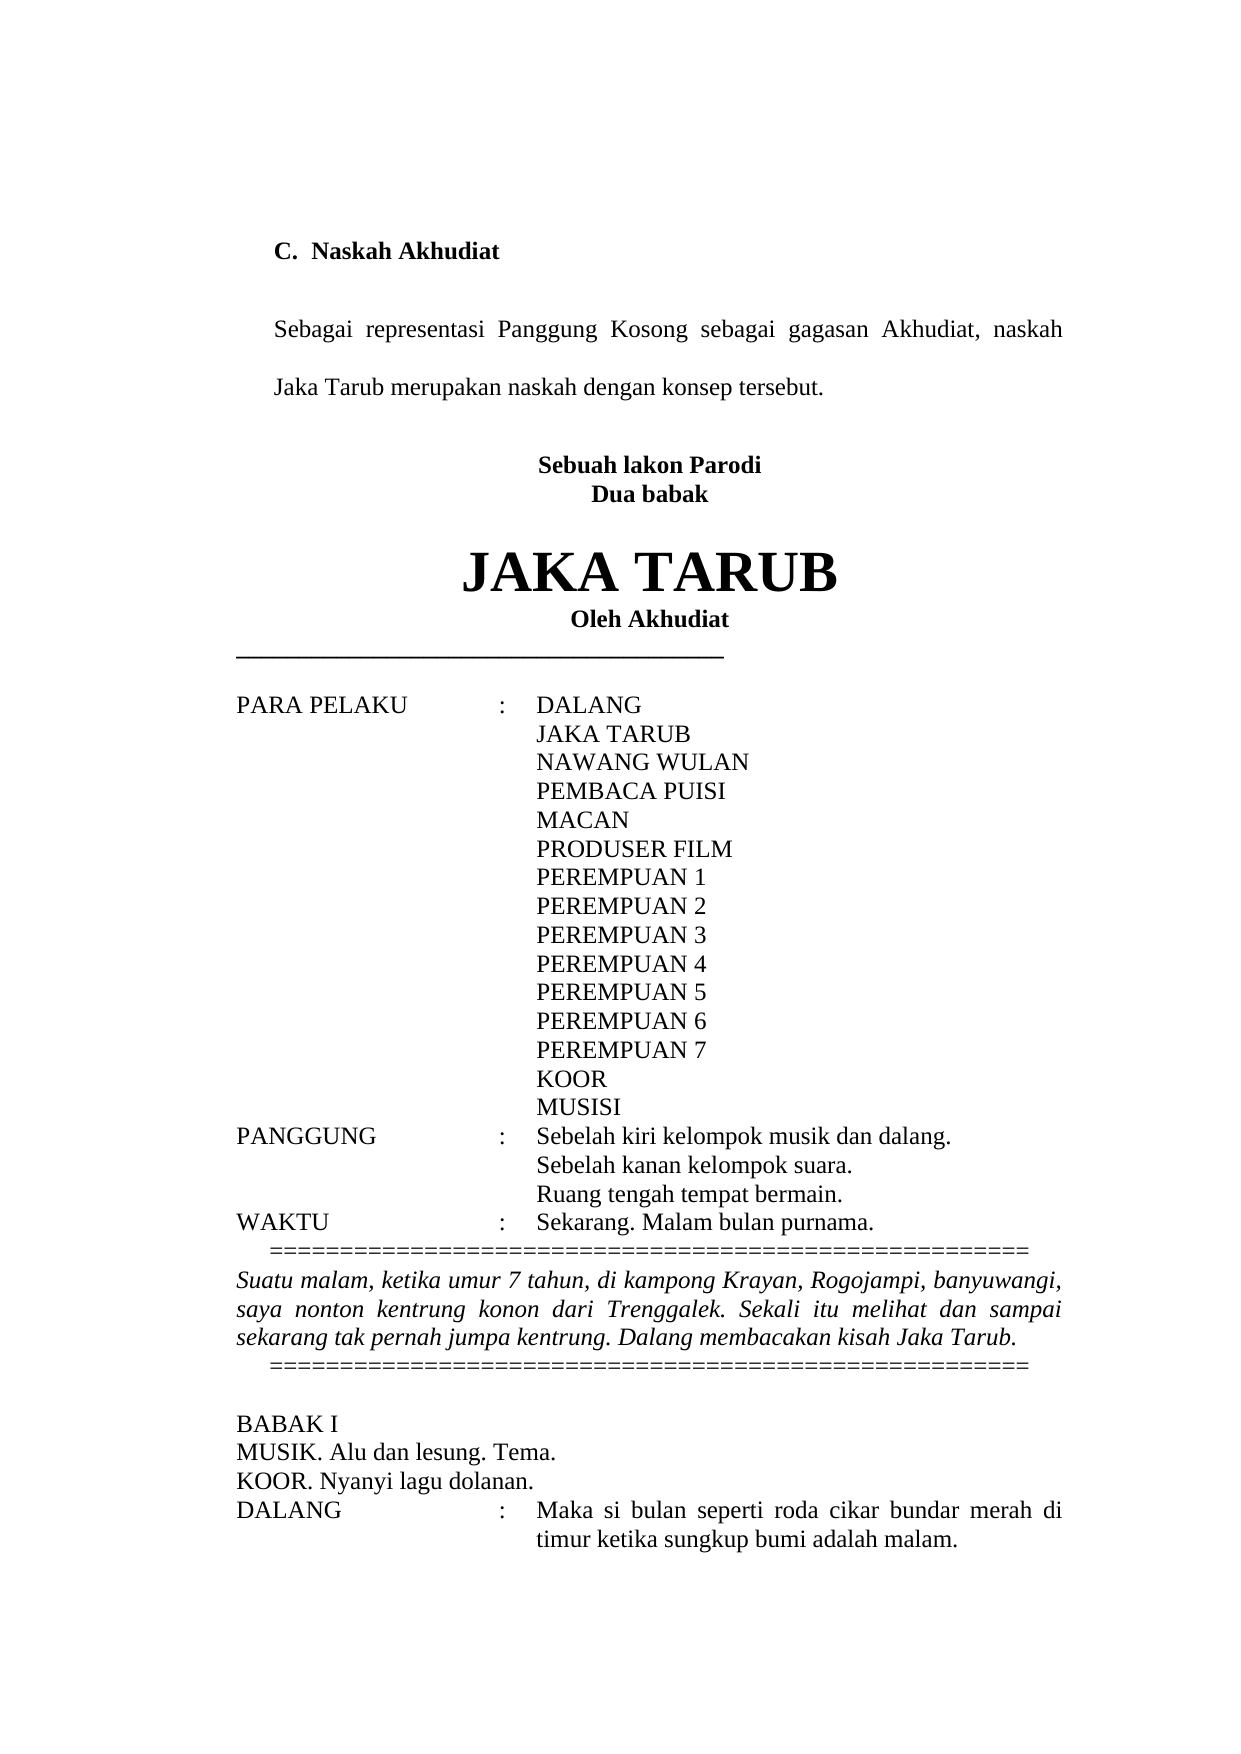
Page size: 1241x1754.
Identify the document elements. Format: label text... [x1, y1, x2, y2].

text PEREMPUAN 3 [236, 920, 1063, 949]
text PANGGUNG : Sebelah kiri kelompok musik dan dalang. [236, 1121, 1063, 1150]
text MUSIK. Alu dan lesung. Tema. [236, 1437, 1063, 1466]
text PARA PELAKU : DALANG [236, 690, 1063, 719]
text PEREMPUAN 2 [236, 891, 1063, 920]
text Sebelah kanan kelompok suara. [236, 1150, 1063, 1179]
text Sebagai representasi Panggung Kosong sebagai gagasan Akhudiat, naskah Jaka Tarub merupakan naskah dengan konsep tersebut. [274, 314, 1063, 401]
text PEREMPUAN 7 [236, 1035, 1063, 1064]
text Dua babak [236, 479, 1063, 508]
text PEREMPUAN 1 [236, 862, 1063, 891]
text Suatu malam, ketika umur 7 tahun, di kampong Krayan, Rogojampi, banyuwangi, saya nonton kentrung konon dari Trenggalek. Sekali itu melihat dan sampai sekarang tak pernah jumpa kentrung. Dalang membacakan kisah Jaka Tarub. [236, 1265, 1063, 1351]
text PEREMPUAN 4 [236, 949, 1063, 977]
text WAKTU : Sekarang. Malam bulan purnama. [236, 1207, 1063, 1236]
text NAWANG WULAN [236, 747, 1063, 776]
text DALANG : Maka si bulan seperti roda cikar bundar merah di timur ketika sungkup bumi adalah malam. [236, 1495, 1063, 1552]
text ====================================================== [236, 1236, 1063, 1265]
text PEREMPUAN 5 [236, 977, 1063, 1006]
text MUSISI [236, 1092, 1063, 1121]
text Oleh Akhudiat [236, 604, 1063, 632]
text Ruang tengah tempat bermain. [236, 1179, 1063, 1207]
text JAKA TARUB [236, 719, 1063, 747]
text Sebuah lakon Parodi [236, 450, 1063, 479]
list Naskah Akhudiat [274, 236, 1063, 265]
text ====================================================== [236, 1351, 1063, 1380]
text PRODUSER FILM [236, 834, 1063, 862]
text PEMBACA PUISI [236, 776, 1063, 805]
text BABAK I [236, 1409, 1063, 1437]
text KOOR [236, 1064, 1063, 1092]
text PEREMPUAN 6 [236, 1006, 1063, 1035]
text JAKA TARUB [236, 537, 1063, 604]
text _______________________________________ [236, 632, 1063, 661]
text KOOR. Nyanyi lagu dolanan. [236, 1466, 1063, 1495]
text MACAN [236, 805, 1063, 834]
